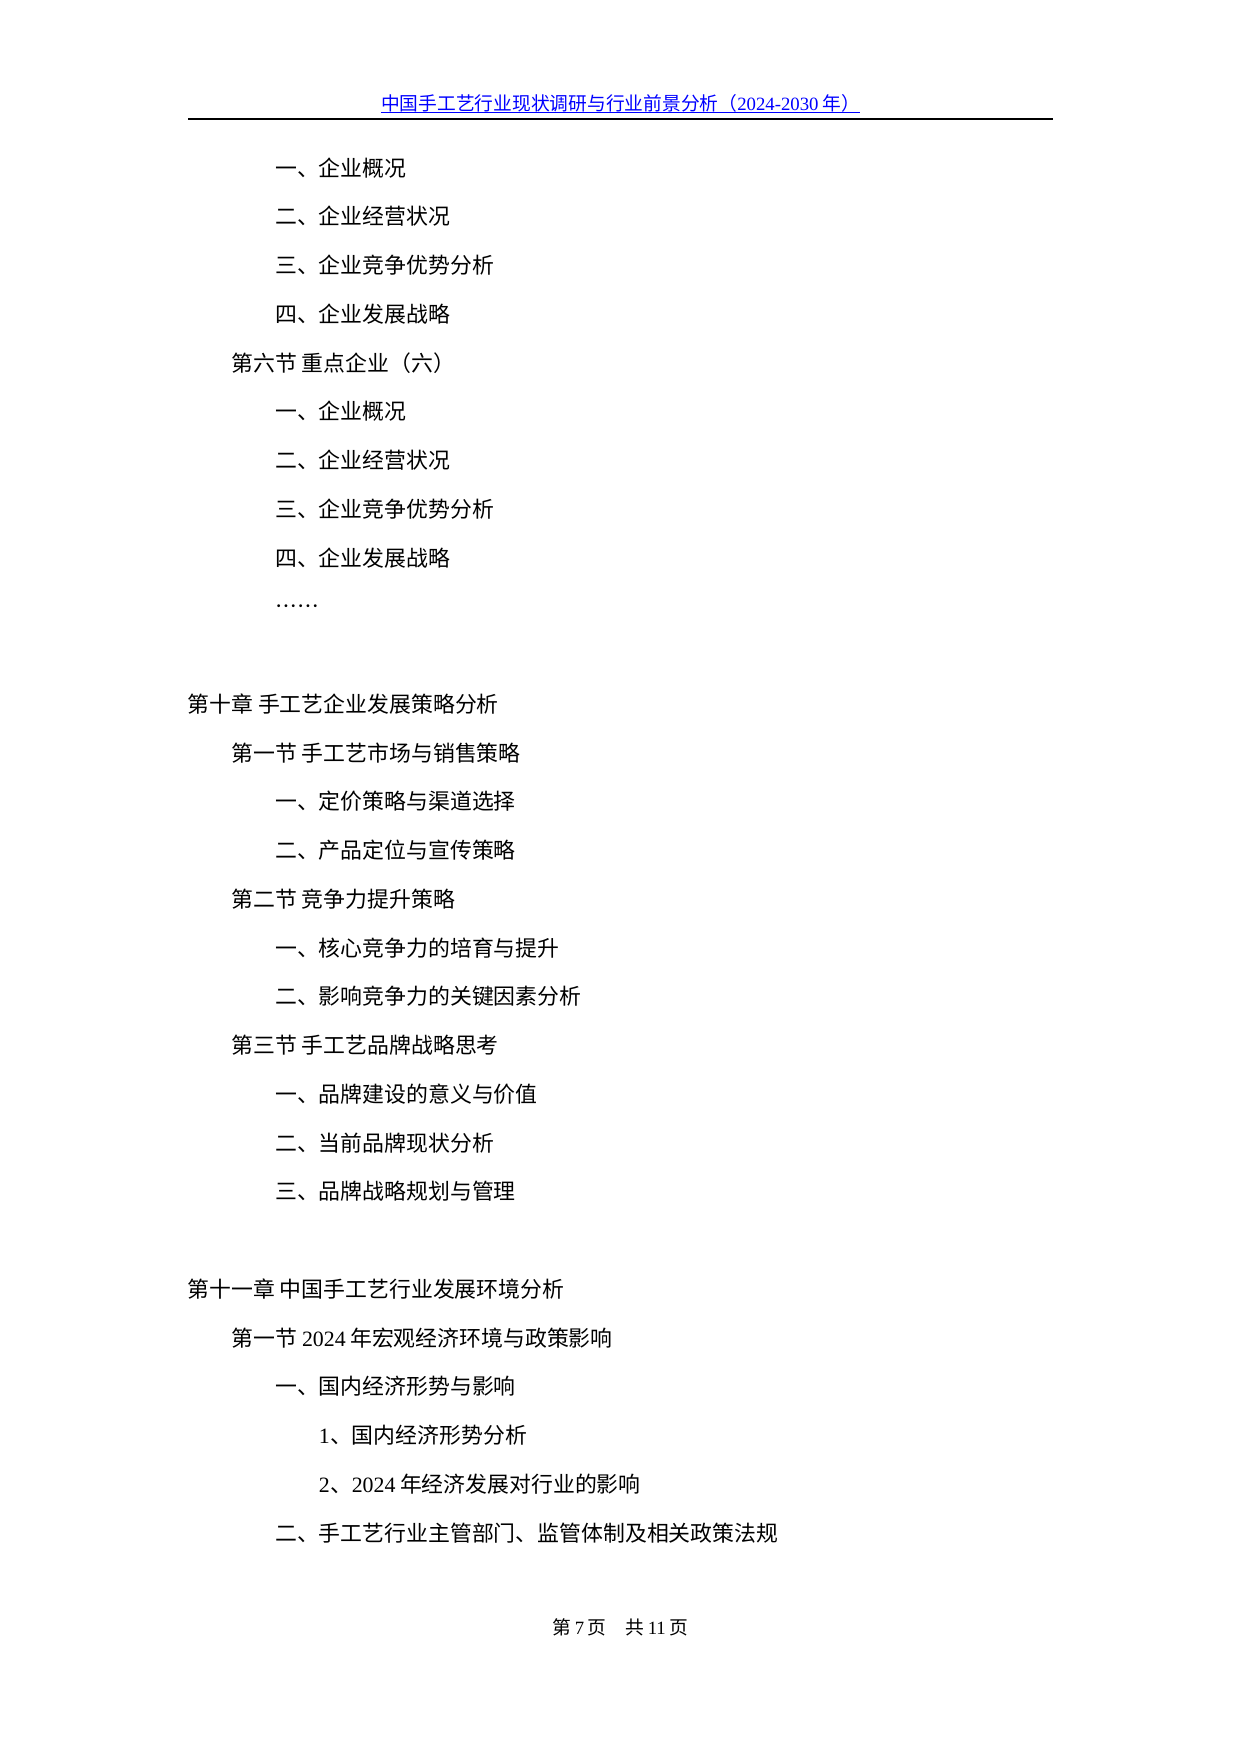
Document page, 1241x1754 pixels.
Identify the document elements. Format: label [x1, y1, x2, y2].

text [187, 150, 1053, 1548]
